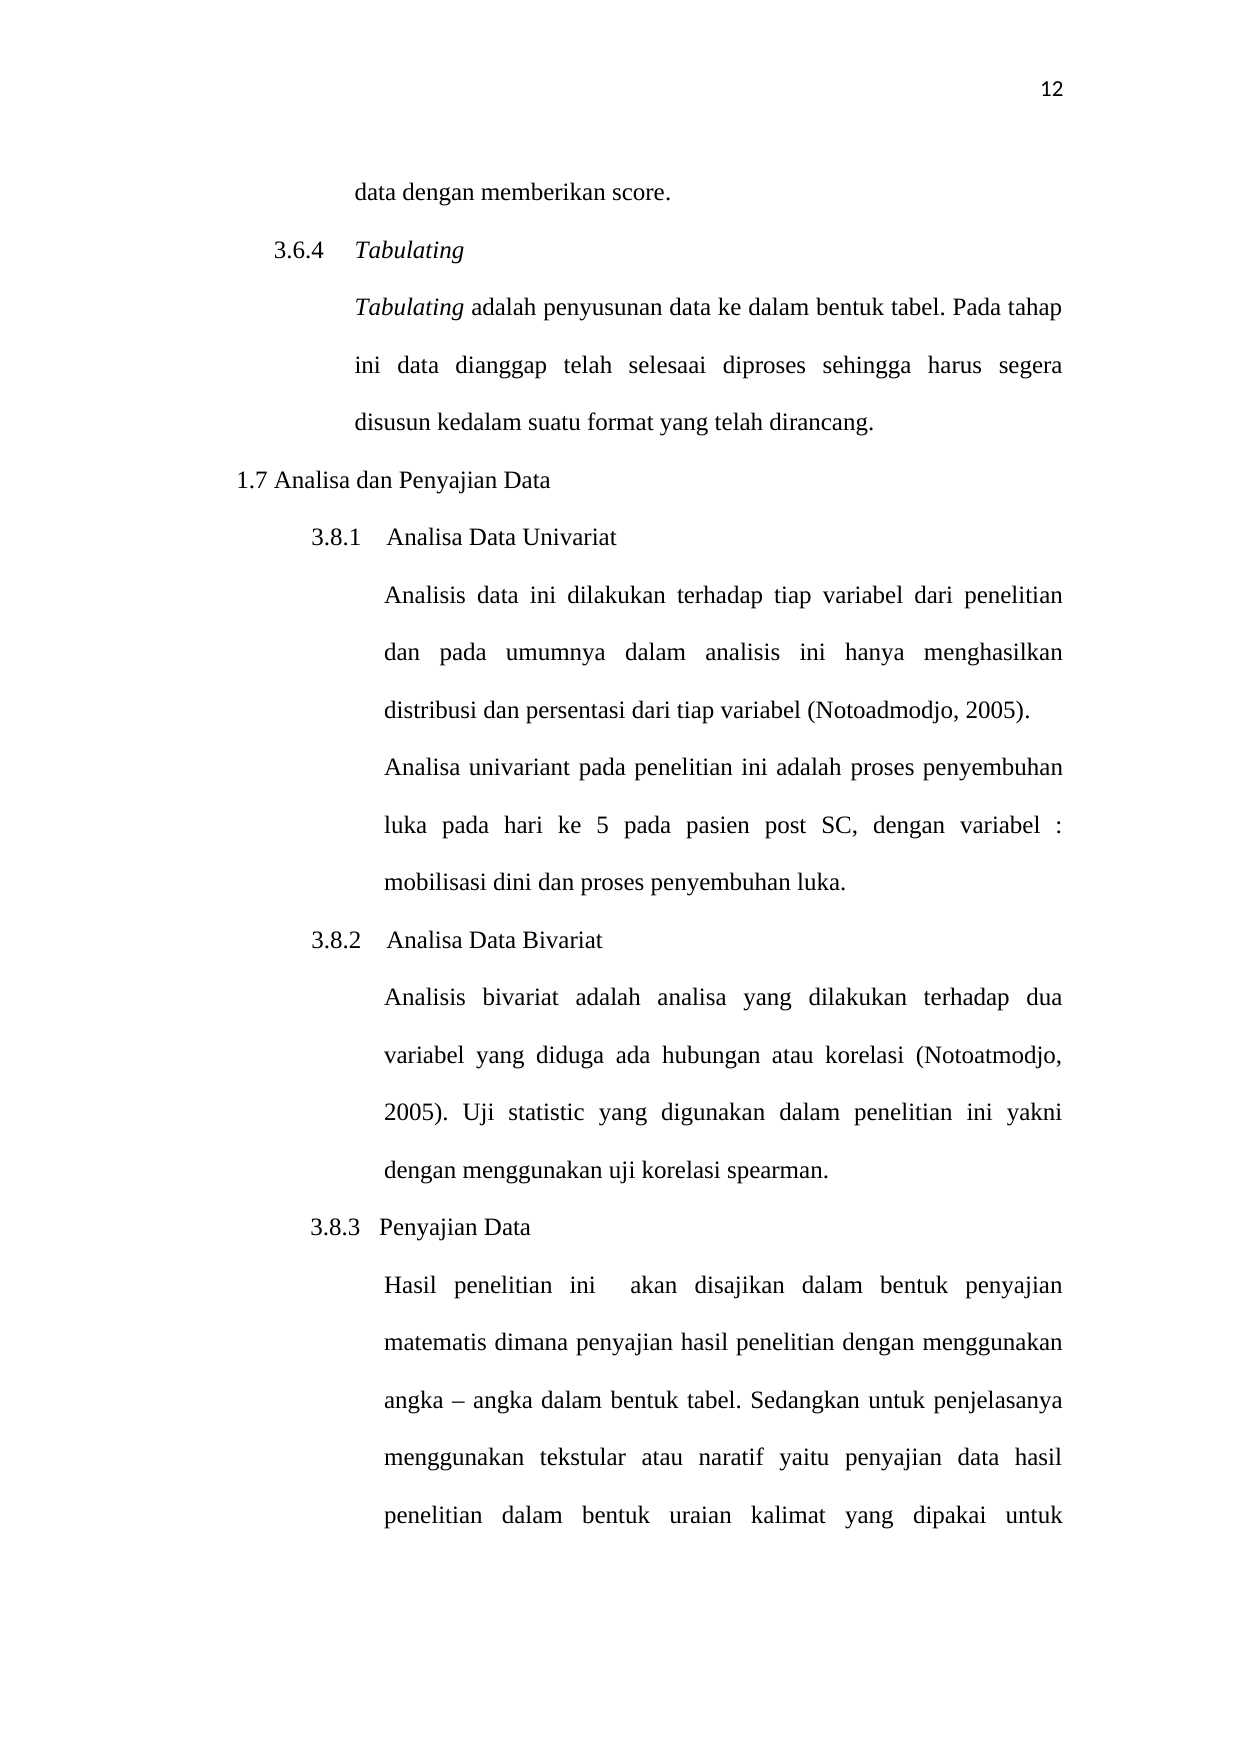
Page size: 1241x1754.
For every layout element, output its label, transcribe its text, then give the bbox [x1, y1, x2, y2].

list 3.8.3 Penyajian Data [310, 1212, 1063, 1241]
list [354, 177, 1063, 206]
list Tabulating [274, 235, 1063, 263]
list Analisa univariant pada penelitian ini adalah proses penyembuhan luka pada hari ke 5 pada pasien post SC, dengan variabel : mobilisasi dini dan proses penyembuhan luka. [384, 752, 1063, 896]
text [384, 1270, 1063, 1528]
list Analisa Data Univariat [311, 522, 1063, 551]
list Analisis data ini dilakukan terhadap tiap variabel dari penelitian dan pada umumnya dalam analisis ini hanya menghasilkan distribusi dan persentasi dari tiap variabel (Notoadmodjo, 2005). [384, 580, 1063, 723]
list Analisis bivariat adalah analisa yang dilakukan terhadap dua variabel yang diduga ada hubungan atau korelasi (Notoatmodjo, 2005). Uji statistic yang digunakan dalam penelitian ini yakni dengan menggunakan uji korelasi spearman. [384, 982, 1063, 1183]
list Analisa dan Penyajian Data [236, 465, 1063, 493]
list Analisa Data Bivariat [311, 925, 1063, 953]
list Tabulating adalah penyusunan data ke dalam bentuk tabel. Pada tahap ini data dianggap telah selesaai diproses sehingga harus segera disusun kedalam suatu format yang telah dirancang. [354, 292, 1063, 436]
